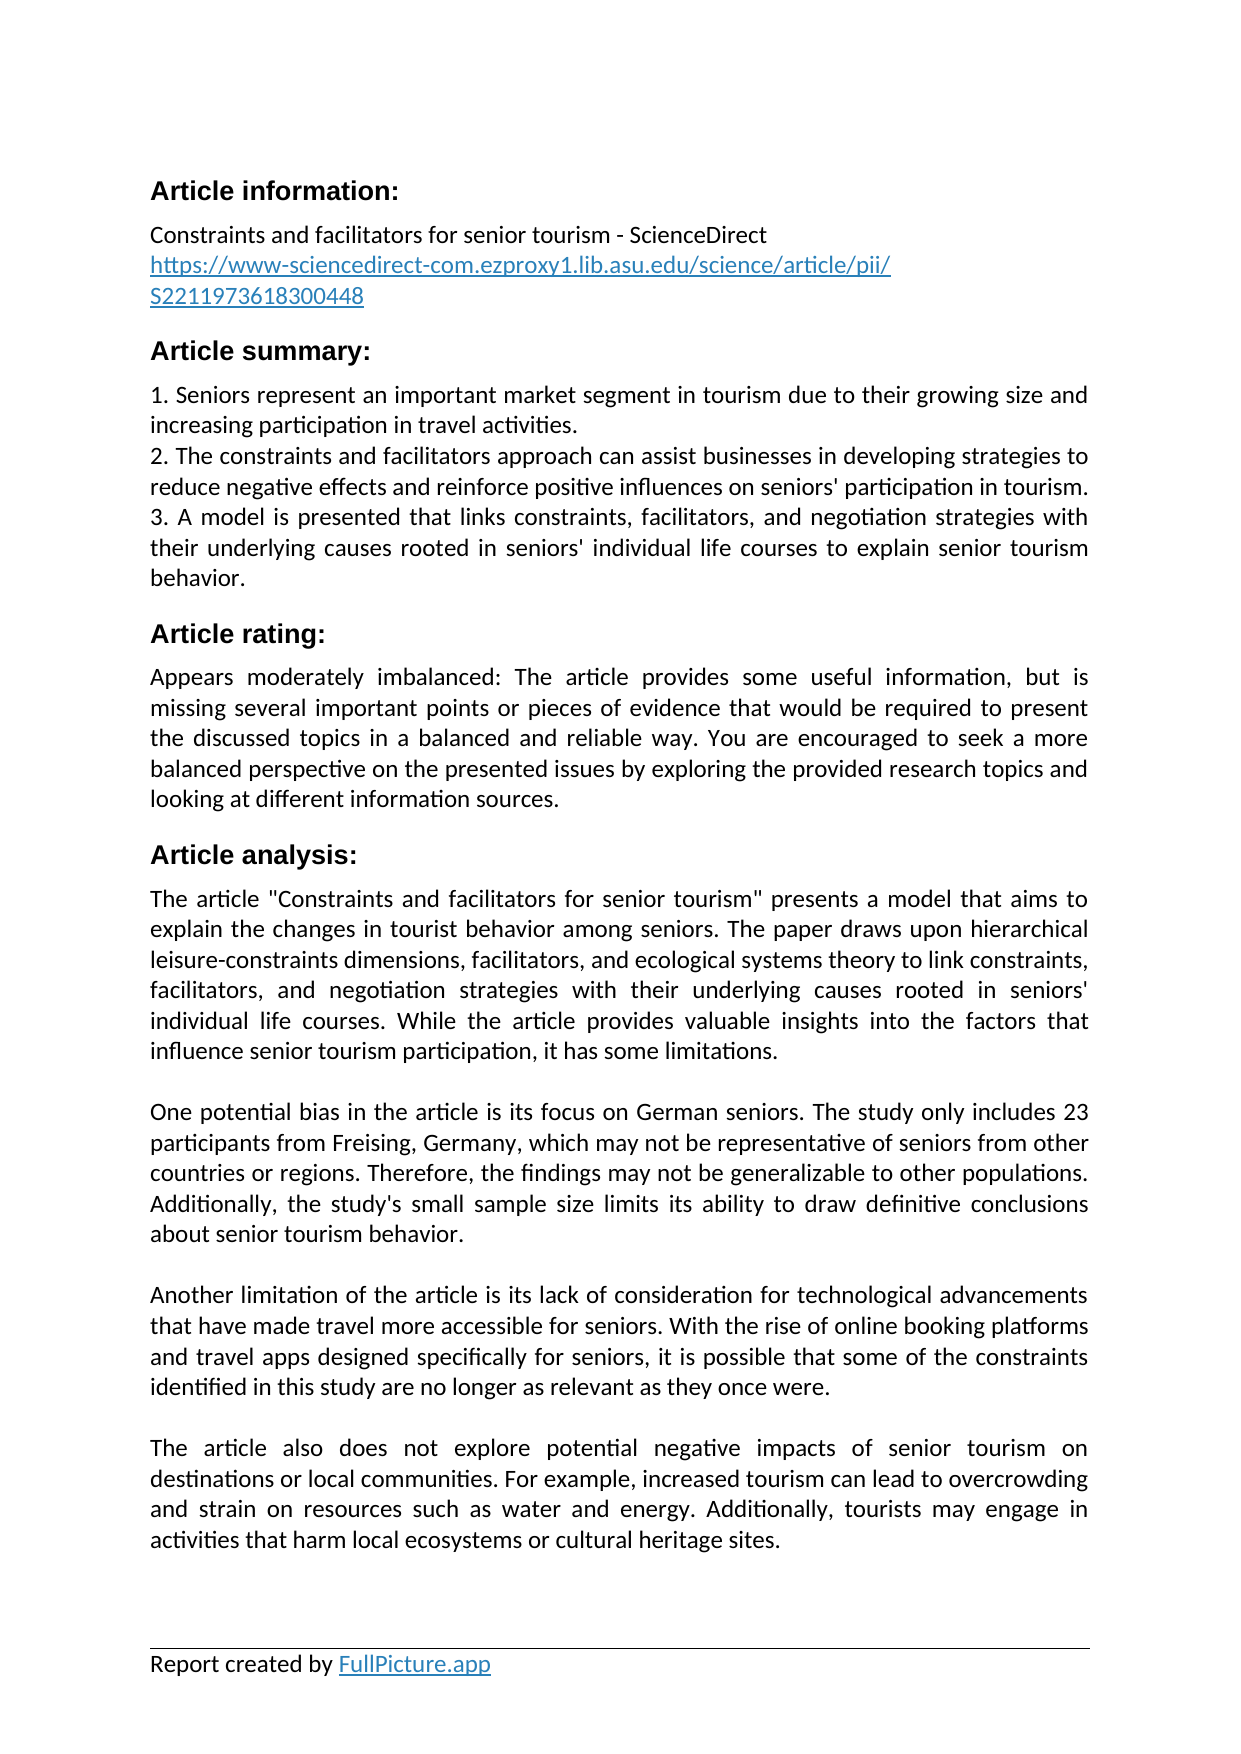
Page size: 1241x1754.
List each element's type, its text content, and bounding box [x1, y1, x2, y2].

text 2. The constraints and facilitators approach can assist businesses in developing strategies to reduce negative effects and reinforce positive influences on seniors' participation in tourism. [150, 440, 1090, 501]
subtitle Article rating: [150, 618, 1090, 649]
text 1. Seniors represent an important market segment in tourism due to their growing size and increasing participation in travel activities. [150, 379, 1090, 440]
text 3. A model is presented that links constraints, facilitators, and negotiation strategies with their underlying causes rooted in seniors' individual life courses to explain senior tourism behavior. [150, 501, 1090, 593]
text Another limitation of the article is its lack of consideration for technological advancements that have made travel more accessible for seniors. With the rise of online booking platforms and travel apps designed specifically for seniors, it is possible that some of the constraints identified in this study are no longer as relevant as they once were. [150, 1279, 1090, 1402]
subtitle Article information: [150, 175, 1090, 206]
subtitle Article summary: [150, 335, 1090, 367]
text The article also does not explore potential negative impacts of senior tourism on destinations or local communities. For example, increased tourism can lead to overcrowding and strain on resources such as water and energy. Additionally, tourists may engage in activities that harm local ecosystems or cultural heritage sites. [150, 1432, 1090, 1554]
text Constraints and facilitators for senior tourism - ScienceDirecthttps://www-sciencedirect-com.ezproxy1.lib.asu.edu/science/article/pii/S2211973618300448 [150, 219, 1090, 310]
text Appears moderately imbalanced: The article provides some useful information, but is missing several important points or pieces of evidence that would be required to present the discussed topics in a balanced and reliable way. You are encouraged to seek a more balanced perspective on the presented issues by exploring the provided research topics and looking at different information sources. [150, 661, 1090, 814]
text The article "Constraints and facilitators for senior tourism" presents a model that aims to explain the changes in tourist behavior among seniors. The paper draws upon hierarchical leisure-constraints dimensions, facilitators, and ecological systems theory to link constraints, facilitators, and negotiation strategies with their underlying causes rooted in seniors' individual life courses. While the article provides valuable insights into the factors that influence senior tourism participation, it has some limitations. [150, 883, 1090, 1066]
text One potential bias in the article is its focus on German seniors. The study only includes 23 participants from Freising, Germany, which may not be representative of seniors from other countries or regions. Therefore, the findings may not be generalizable to other populations. Additionally, the study's small sample size limits its ability to draw definitive conclusions about senior tourism behavior. [150, 1096, 1090, 1249]
subtitle Article analysis: [150, 839, 1090, 870]
